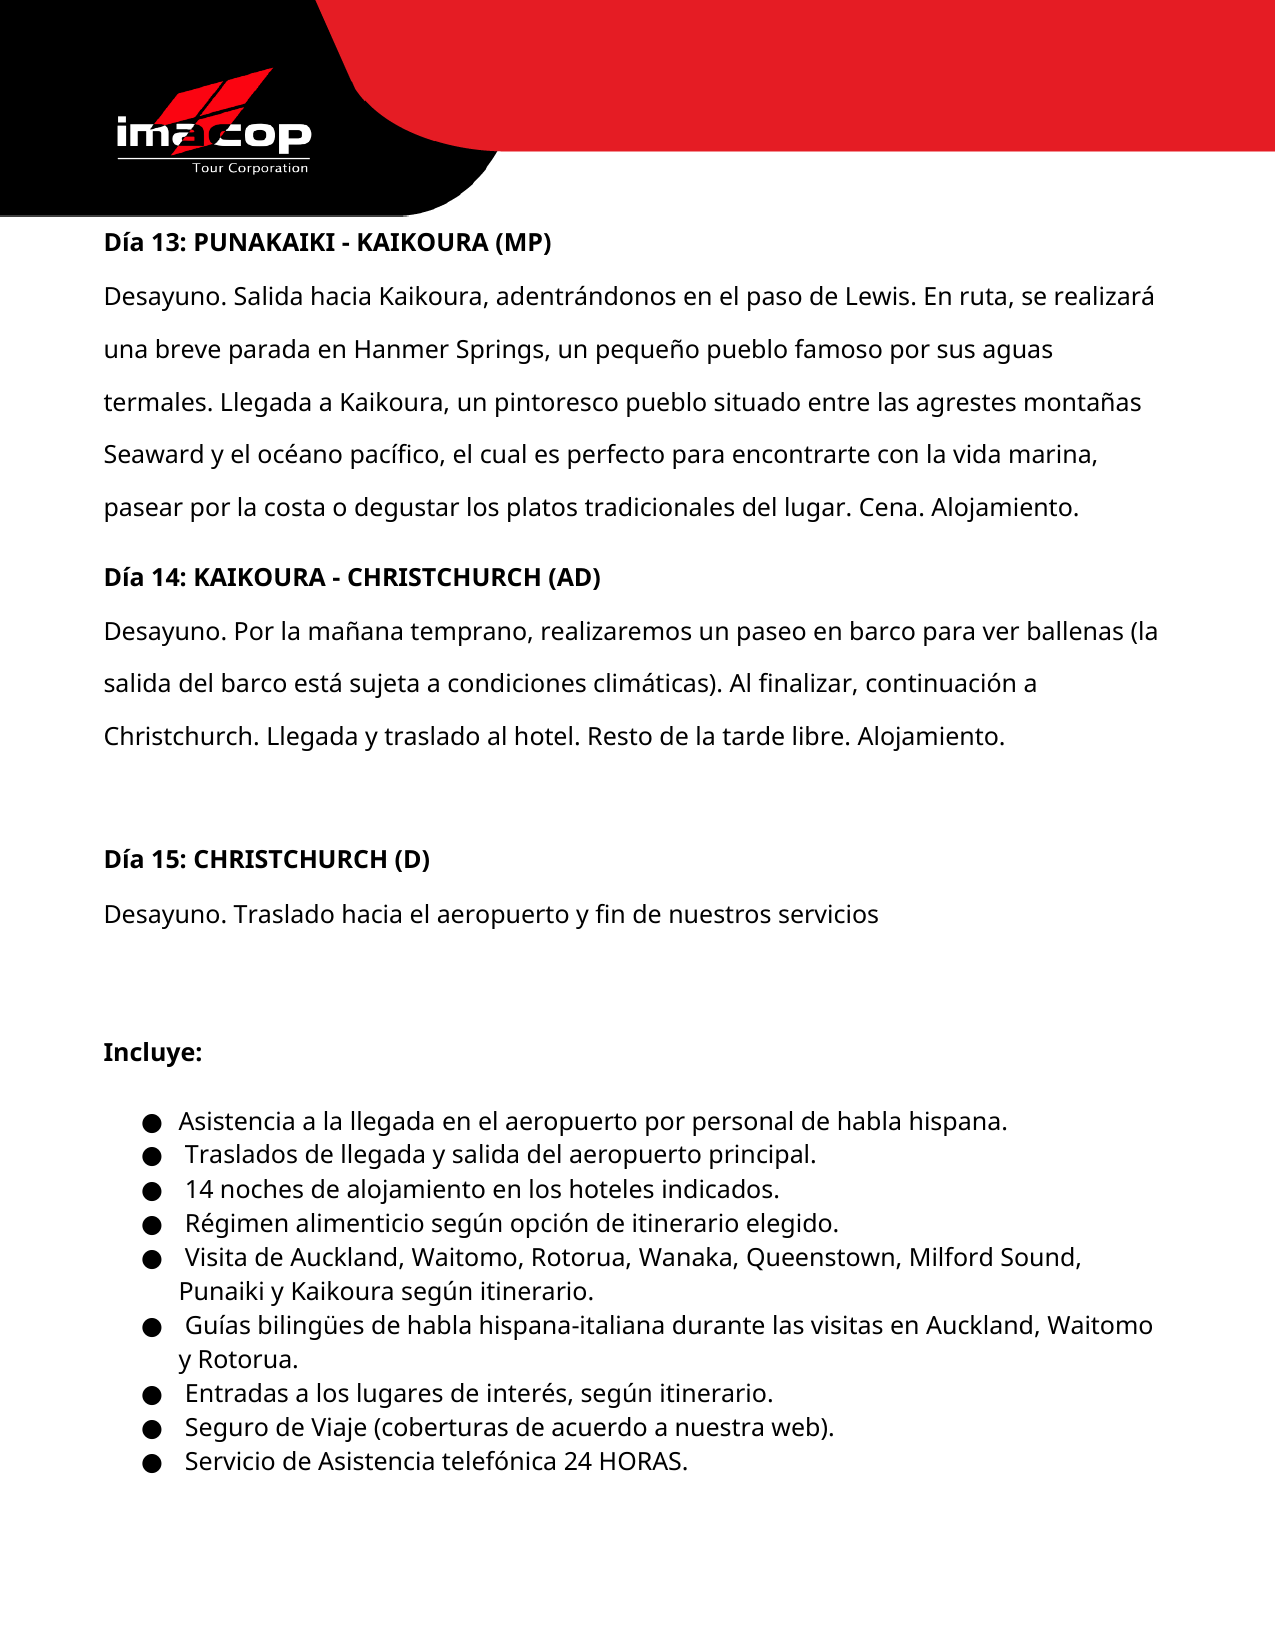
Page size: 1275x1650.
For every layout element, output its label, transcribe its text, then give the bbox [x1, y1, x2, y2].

list 14 noches de alojamiento en los hoteles indicados. [141, 1171, 1166, 1205]
subtitle Día 15: CHRISTCHURCH (D) [103, 842, 1166, 876]
text Desayuno. Traslado hacia el aeropuerto y fin de nuestros servicios [103, 896, 1166, 930]
list Asistencia a la llegada en el aeropuerto por personal de habla hispana. [141, 1103, 1166, 1137]
subtitle Día 14: KAIKOURA - CHRISTCHURCH (AD) [103, 559, 1166, 593]
list Seguro de Viaje (coberturas de acuerdo a nuestra web). [141, 1410, 1166, 1444]
picture [0, 0, 1275, 217]
list Visita de Auckland, Waitomo, Rotorua, Wanaka, Queenstown, Milford Sound, Punaiki y Kaikoura según itinerario. [141, 1239, 1166, 1307]
list Guías bilingües de habla hispana-italiana durante las visitas en Auckland, Waitomo y Rotorua. [141, 1307, 1166, 1376]
text Incluye: [103, 1035, 1166, 1069]
list Servicio de Asistencia telefónica 24 HORAS. [141, 1444, 1166, 1478]
text Desayuno. Salida hacia Kaikoura, adentrándonos en el paso de Lewis. En ruta, se realizará una breve parada en Hanmer Springs, un pequeño pueblo famoso por sus aguas termales. Llegada a Kaikoura, un pintoresco pueblo situado entre las agrestes montañas Seaward y el océano pacífico, el cual es perfecto para encontrarte con la vida marina, pasear por la costa o degustar los platos tradicionales del lugar. Cena. Alojamiento. [103, 279, 1166, 524]
list Entradas a los lugares de interés, según itinerario. [141, 1376, 1166, 1410]
text Desayuno. Por la mañana temprano, realizaremos un paseo en barco para ver ballenas (la salida del barco está sujeta a condiciones climáticas). Al finalizar, continuación a Christchurch. Llegada y traslado al hotel. Resto de la tarde libre. Alojamiento. [103, 613, 1166, 753]
subtitle Día 13: PUNAKAIKI - KAIKOURA (MP) [103, 225, 1166, 259]
list Traslados de llegada y salida del aeropuerto principal. [141, 1137, 1166, 1171]
list Régimen alimenticio según opción de itinerario elegido. [141, 1205, 1166, 1239]
